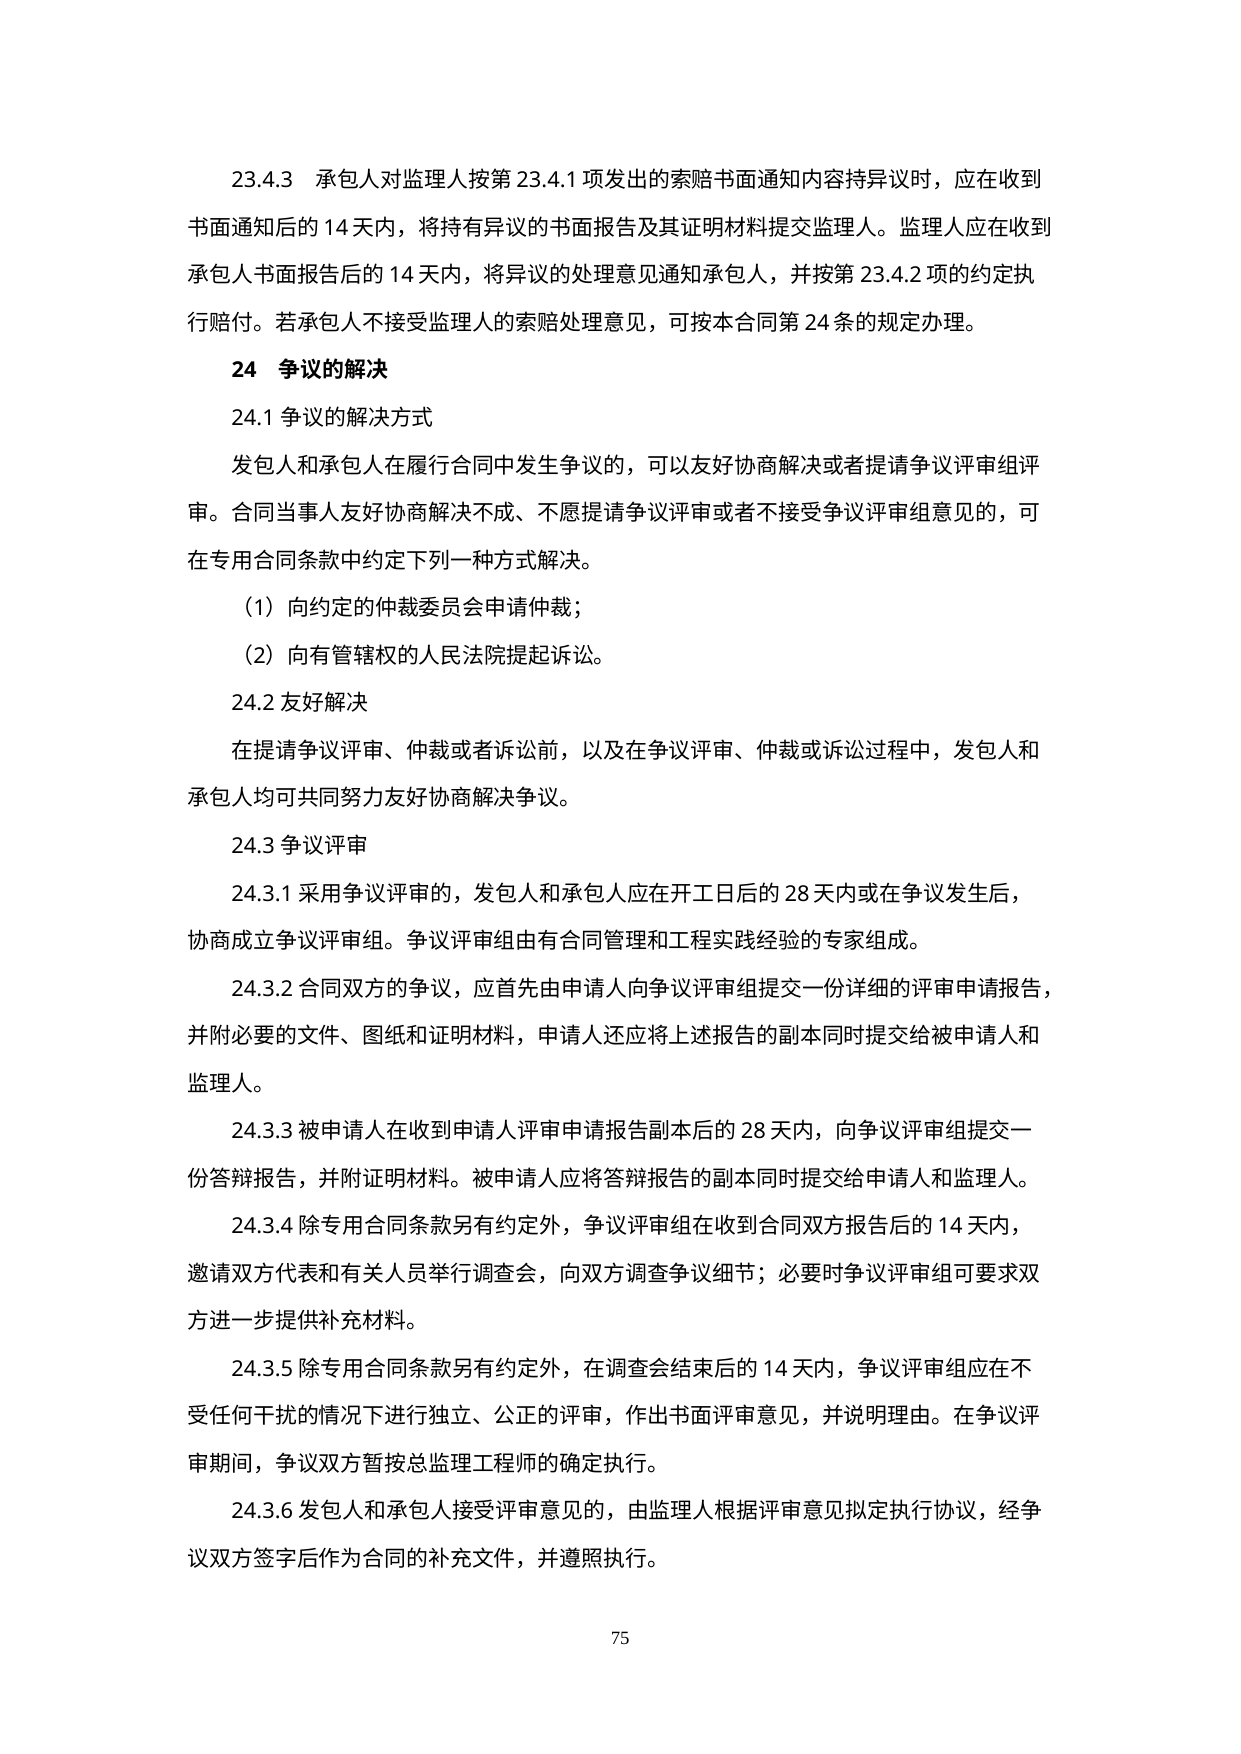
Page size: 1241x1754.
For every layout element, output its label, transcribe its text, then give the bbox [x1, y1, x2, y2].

text 24 争议的解决 [187, 352, 1053, 384]
text 24.3.1 采用争议评审的，发包人和承包人应在开工日后的28天内或在争议发生后，协商成立争议评审组。争议评审组由有合同管理和工程实践经验的专家组成。 [187, 876, 1053, 955]
text 24.3.3 被申请人在收到申请人评审申请报告副本后的28天内，向争议评审组提交一份答辩报告，并附证明材料。被申请人应将答辩报告的副本同时提交给申请人和监理人。 [187, 1113, 1053, 1192]
text 24.3.2 合同双方的争议，应首先由申请人向争议评审组提交一份详细的评审申请报告，并附必要的文件、图纸和证明材料，申请人还应将上述报告的副本同时提交给被申请人和监理人。 [187, 971, 1053, 1097]
text 在提请争议评审、仲裁或者诉讼前，以及在争议评审、仲裁或诉讼过程中，发包人和承包人均可共同努力友好协商解决争议。 [187, 733, 1053, 812]
text （1）向约定的仲裁委员会申请仲裁； [187, 590, 1053, 622]
text 发包人和承包人在履行合同中发生争议的，可以友好协商解决或者提请争议评审组评审。合同当事人友好协商解决不成、不愿提请争议评审或者不接受争议评审组意见的，可在专用合同条款中约定下列一种方式解决。 [187, 448, 1053, 574]
text 24.3.6 发包人和承包人接受评审意见的，由监理人根据评审意见拟定执行协议，经争议双方签字后作为合同的补充文件，并遵照执行。 [187, 1493, 1053, 1573]
text 23.4.3 承包人对监理人按第23.4.1项发出的索赔书面通知内容持异议时，应在收到书面通知后的14天内，将持有异议的书面报告及其证明材料提交监理人。监理人应在收到承包人书面报告后的14天内，将异议的处理意见通知承包人，并按第23.4.2项的约定执行赔付。若承包人不接受监理人的索赔处理意见，可按本合同第24条的规定办理。 [187, 162, 1053, 337]
text （2）向有管辖权的人民法院提起诉讼。 [187, 638, 1053, 669]
text 24.3 争议评审 [187, 828, 1053, 860]
text 24.3.4 除专用合同条款另有约定外，争议评审组在收到合同双方报告后的14天内，邀请双方代表和有关人员举行调查会，向双方调查争议细节；必要时争议评审组可要求双方进一步提供补充材料。 [187, 1208, 1053, 1335]
text 24.2 友好解决 [187, 685, 1053, 717]
text 24.3.5 除专用合同条款另有约定外，在调查会结束后的14天内，争议评审组应在不受任何干扰的情况下进行独立、公正的评审，作出书面评审意见，并说明理由。在争议评审期间，争议双方暂按总监理工程师的确定执行。 [187, 1351, 1053, 1478]
text 24.1 争议的解决方式 [187, 400, 1053, 432]
